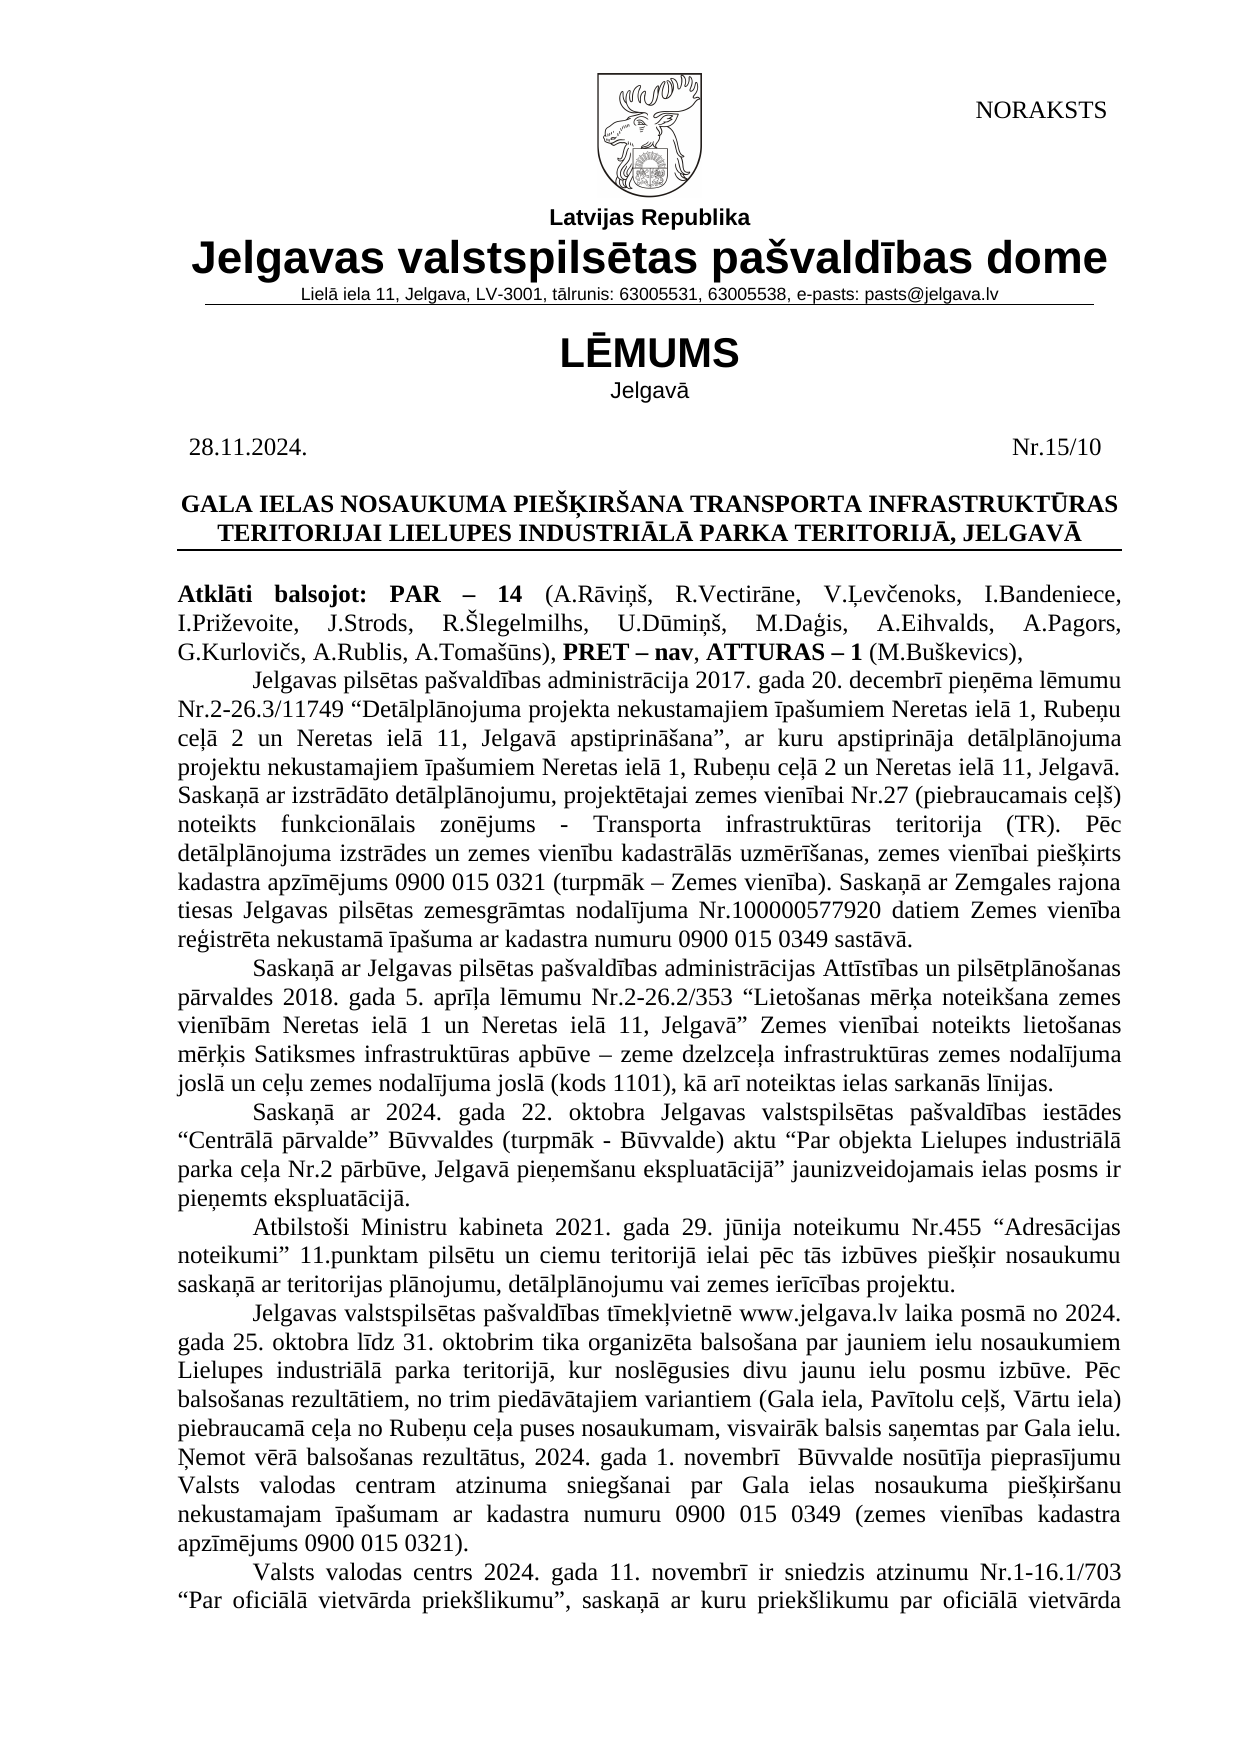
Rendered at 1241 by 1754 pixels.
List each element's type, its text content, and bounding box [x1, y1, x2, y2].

text Jelgavas valstspilsētas pašvaldības tīmekļvietnē www.jelgava.lv laika posmā no 2024. gada 25. oktobra līdz 31. oktobrim tika organizēta balsošana par jauniem ielu nosaukumiem Lielupes industriālā parka teritorijā, kur noslēgusies divu jaunu ielu posmu izbūve. Pēc balsošanas rezultātiem, no trim piedāvātajiem variantiem (Gala iela, Pavītolu ceļš, Vārtu iela) piebraucamā ceļa no Rubeņu ceļa puses nosaukumam, visvairāk balsis saņemtas par Gala ielu. Ņemot vērā balsošanas rezultātus, 2024. gada 1. novembrī Būvvalde nosūtīja pieprasījumu Valsts valodas centram atzinuma sniegšanai par Gala ielas nosaukuma piešķiršanu nekustamajam īpašumam ar kadastra numuru 0900 015 0349 (zemes vienības kadastra apzīmējums 0900 015 0321). [177, 1298, 1122, 1557]
text Atklāti balsojot: PAR – 14 (A.Rāviņš, R.Vectirāne, V.Ļevčenoks, I.Bandeniece, I.Priževoite, J.Strods, R.Šlegelmilhs, U.Dūmiņš, M.Daģis, A.Eihvalds, A.Pagors, G.Kurlovičs, A.Rublis, A.Tomašūns), PRET – nav, ATTURAS – 1 (M.Buškevics), [177, 579, 1122, 666]
text Jelgavas pilsētas pašvaldības administrācija 2017. gada 20. decembrī pieņēma lēmumu Nr.2-26.3/11749 “Detālplānojuma projekta nekustamajiem īpašumiem Neretas ielā 1, Rubeņu ceļā 2 un Neretas ielā 11, Jelgavā apstiprināšana”, ar kuru apstiprināja detālplānojuma projektu nekustamajiem īpašumiem Neretas ielā 1, Rubeņu ceļā 2 un Neretas ielā 11, Jelgavā. Saskaņā ar izstrādāto detālplānojumu, projektētajai zemes vienībai Nr.27 (piebraucamais ceļš) noteikts funkcionālais zonējums - Transporta infrastruktūras teritorija (TR). Pēc detālplānojuma izstrādes un zemes vienību kadastrālās uzmērīšanas, zemes vienībai piešķirts kadastra apzīmējums 0900 015 0321 (turpmāk – Zemes vienība). Saskaņā ar Zemgales rajona tiesas Jelgavas pilsētas zemesgrāmtas nodalījuma Nr.100000577920 datiem Zemes vienība reģistrēta nekustamā īpašuma ar kadastra numuru 0900 015 0349 sastāvā. [177, 666, 1122, 953]
text Saskaņā ar Jelgavas pilsētas pašvaldības administrācijas Attīstības un pilsētplānošanas pārvaldes 2018. gada 5. aprīļa lēmumu Nr.2-26.2/353 “Lietošanas mērķa noteikšana zemes vienībām Neretas ielā 1 un Neretas ielā 11, Jelgavā” Zemes vienībai noteikts lietošanas mērķis Satiksmes infrastruktūras apbūve – zeme dzelzceļa infrastruktūras zemes nodalījuma joslā un ceļu zemes nodalījuma joslā (kods 1101), kā arī noteiktas ielas sarkanās līnijas. [177, 953, 1122, 1097]
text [177, 1557, 1122, 1614]
table_header Nr.15/10 [1001, 432, 1119, 461]
picture [597, 73, 702, 198]
table_header 28.11.2024. [177, 432, 1001, 461]
text Saskaņā ar 2024. gada 22. oktobra Jelgavas valstspilsētas pašvaldības iestādes “Centrālā pārvalde” Būvvaldes (turpmāk - Būvvalde) aktu “Par objekta Lielupes industriālā parka ceļa Nr.2 pārbūve, Jelgavā pieņemšanu ekspluatācijā” jaunizveidojamais ielas posms ir pieņemts ekspluatācijā. [177, 1097, 1122, 1212]
text Atbilstoši Ministru kabineta 2021. gada 29. jūnija noteikumu Nr.455 “Adresācijas noteikumi” 11.punktam pilsētu un ciemu teritorijā ielai pēc tās izbūves piešķir nosaukumu saskaņā ar teritorijas plānojumu, detālplānojumu vai zemes ierīcības projektu. [177, 1212, 1122, 1298]
subtitle GALA IELAS NOSAUKUMA PIEŠĶIRŠANA TRANSPORTA INFRASTRUKTŪRAS TERITORIJAI LIELUPES INDUSTRIĀLĀ PARKA TERITORIJĀ, JELGAVĀ [177, 489, 1122, 549]
